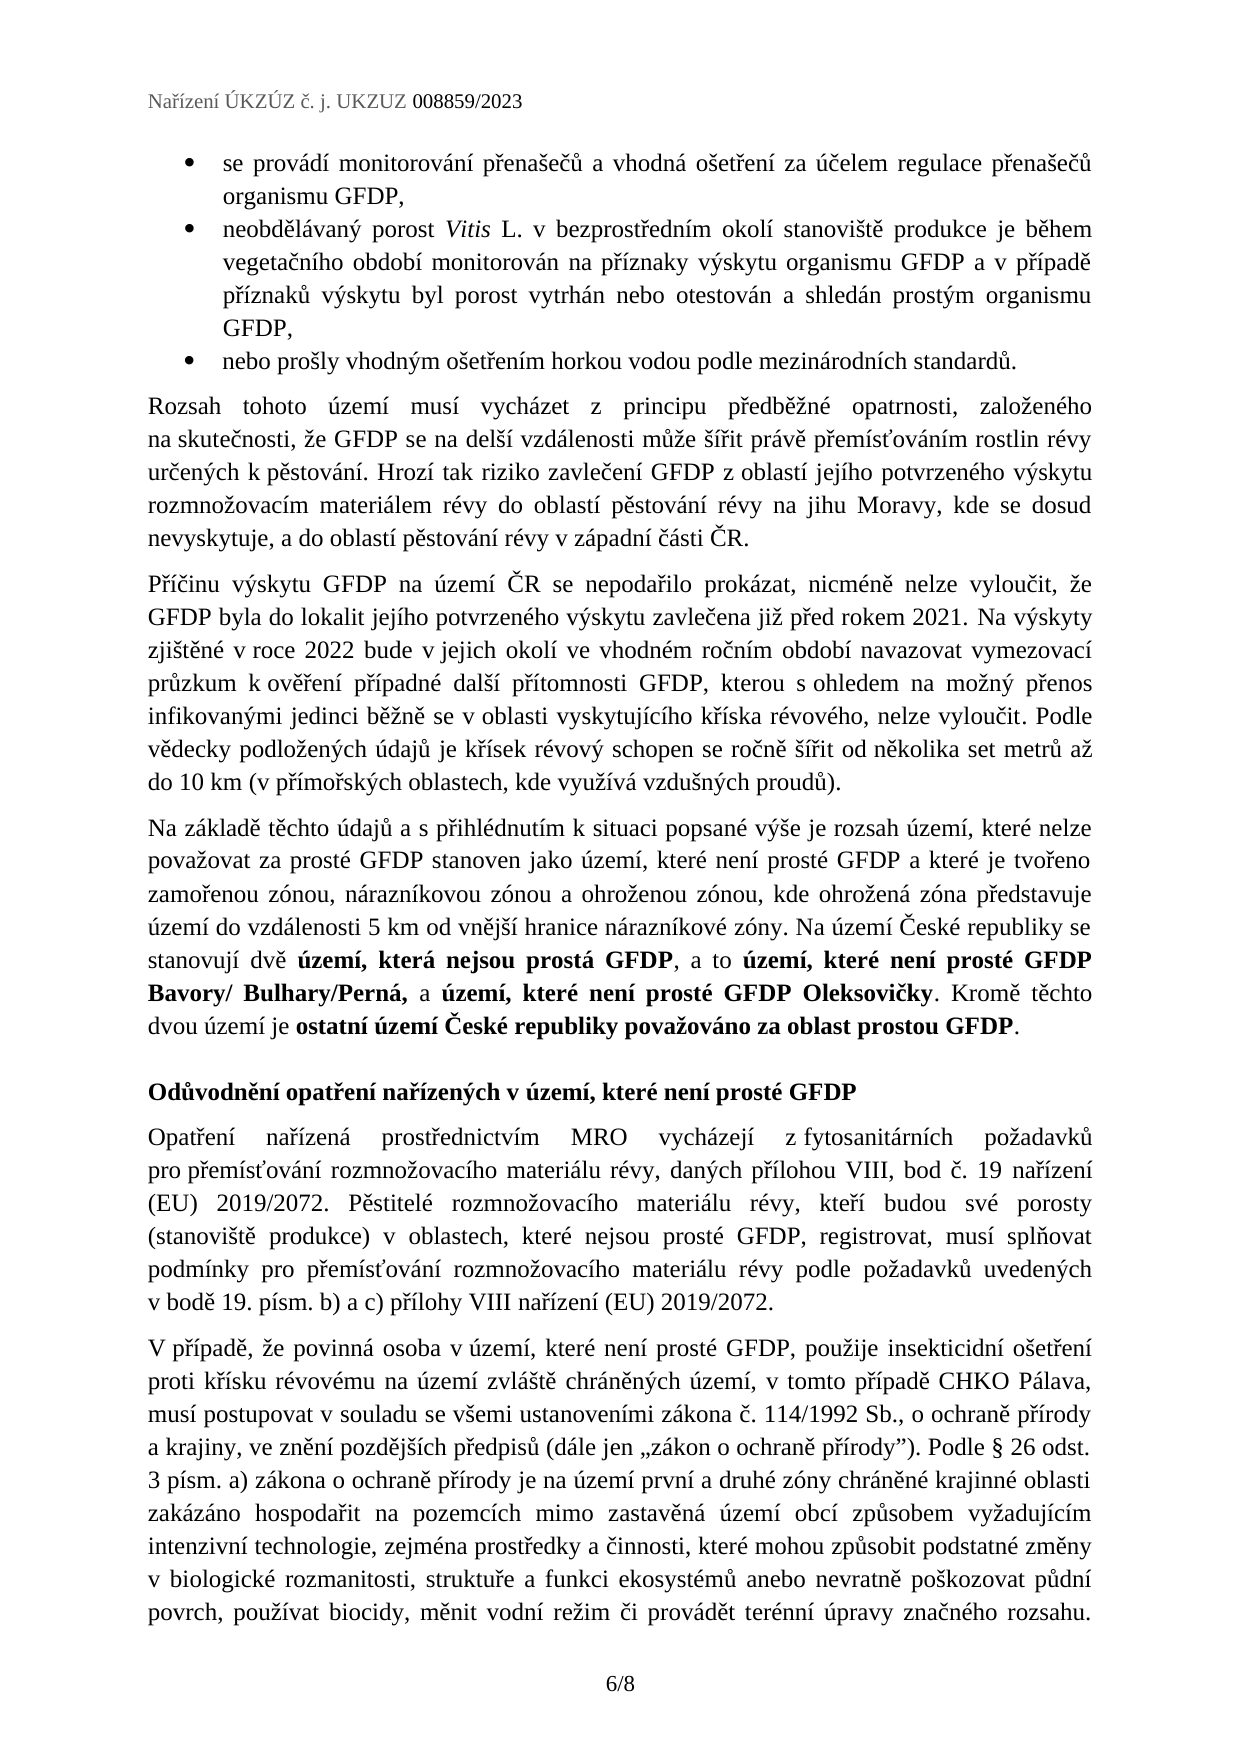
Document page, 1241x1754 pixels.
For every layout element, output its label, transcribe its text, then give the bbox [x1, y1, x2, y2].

text Na základě těchto údajů a s přihlédnutím k situaci popsané výše je rozsah území, které nelze považovat za prosté GFDP stanoven jako území, které není prosté GFDP a které je tvořeno zamořenou zónou, nárazníkovou zónou a ohroženou zónou, kde ohrožená zóna představuje území do vzdálenosti 5 km od vnější hranice nárazníkové zóny. Na území České republiky se stanovují dvě území, která nejsou prostá GFDP, a to území, které není prosté GFDP Bavory/ Bulhary/Perná, a území, které není prosté GFDP Oleksovičky. Kromě těchto dvou území je ostatní území České republiky považováno za oblast prostou GFDP. [148, 813, 1092, 1039]
list nebo prošly vhodným ošetřením horkou vodou podle mezinárodních standardů. [185, 346, 1092, 374]
text Odůvodnění opatření nařízených v území, které není prosté GFDP [148, 1077, 1092, 1106]
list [148, 1333, 1092, 1626]
text Rozsah tohoto území musí vycházet z principu předběžné opatrnosti, založeného na skutečnosti, že GFDP se na delší vzdálenosti může šířit právě přemísťováním rostlin révy určených k pěstování. Hrozí tak riziko zavlečení GFDP z oblastí jejího potvrzeného výskytu rozmnožovacím materiálem révy do oblastí pěstování révy na jihu Moravy, kde se dosud nevyskytuje, a do oblastí pěstování révy v západní části ČR. [148, 391, 1092, 552]
list Opatření nařízená prostřednictvím MRO vycházejí z fytosanitárních požadavků pro přemísťování rozmnožovacího materiálu révy, daných přílohou VIII, bod č. 19 nařízení (EU) 2019/2072. Pěstitelé rozmnožovacího materiálu révy, kteří budou své porosty (stanoviště produkce) v oblastech, které nejsou prosté GFDP, registrovat, musí splňovat podmínky pro přemísťování rozmnožovacího materiálu révy podle požadavků uvedených v bodě 19. písm. b) a c) přílohy VIII nařízení (EU) 2019/2072. [148, 1122, 1092, 1316]
text Příčinu výskytu GFDP na území ČR se nepodařilo prokázat, nicméně nelze vyloučit, že GFDP byla do lokalit jejího potvrzeného výskytu zavlečena již před rokem 2021. Na výskyty zjištěné v roce 2022 bude v jejich okolí ve vhodném ročním období navazovat vymezovací průzkum k ověření případné další přítomnosti GFDP, kterou s ohledem na možný přenos infikovanými jedinci běžně se v oblasti vyskytujícího kříska révového, nelze vyloučit. Podle vědecky podložených údajů je křísek révový schopen se ročně šířit od několika set metrů až do 10 km (v přímořských oblastech, kde využívá vzdušných proudů). [148, 569, 1092, 796]
list se provádí monitorování přenašečů a vhodná ošetření za účelem regulace přenašečů organismu GFDP, [185, 148, 1092, 209]
list neobdělávaný porost Vitis L. v bezprostředním okolí stanoviště produkce je během vegetačního období monitorován na příznaky výskytu organismu GFDP a v případě příznaků výskytu byl porost vytrhán nebo otestován a shledán prostým organismu GFDP, [185, 214, 1092, 342]
